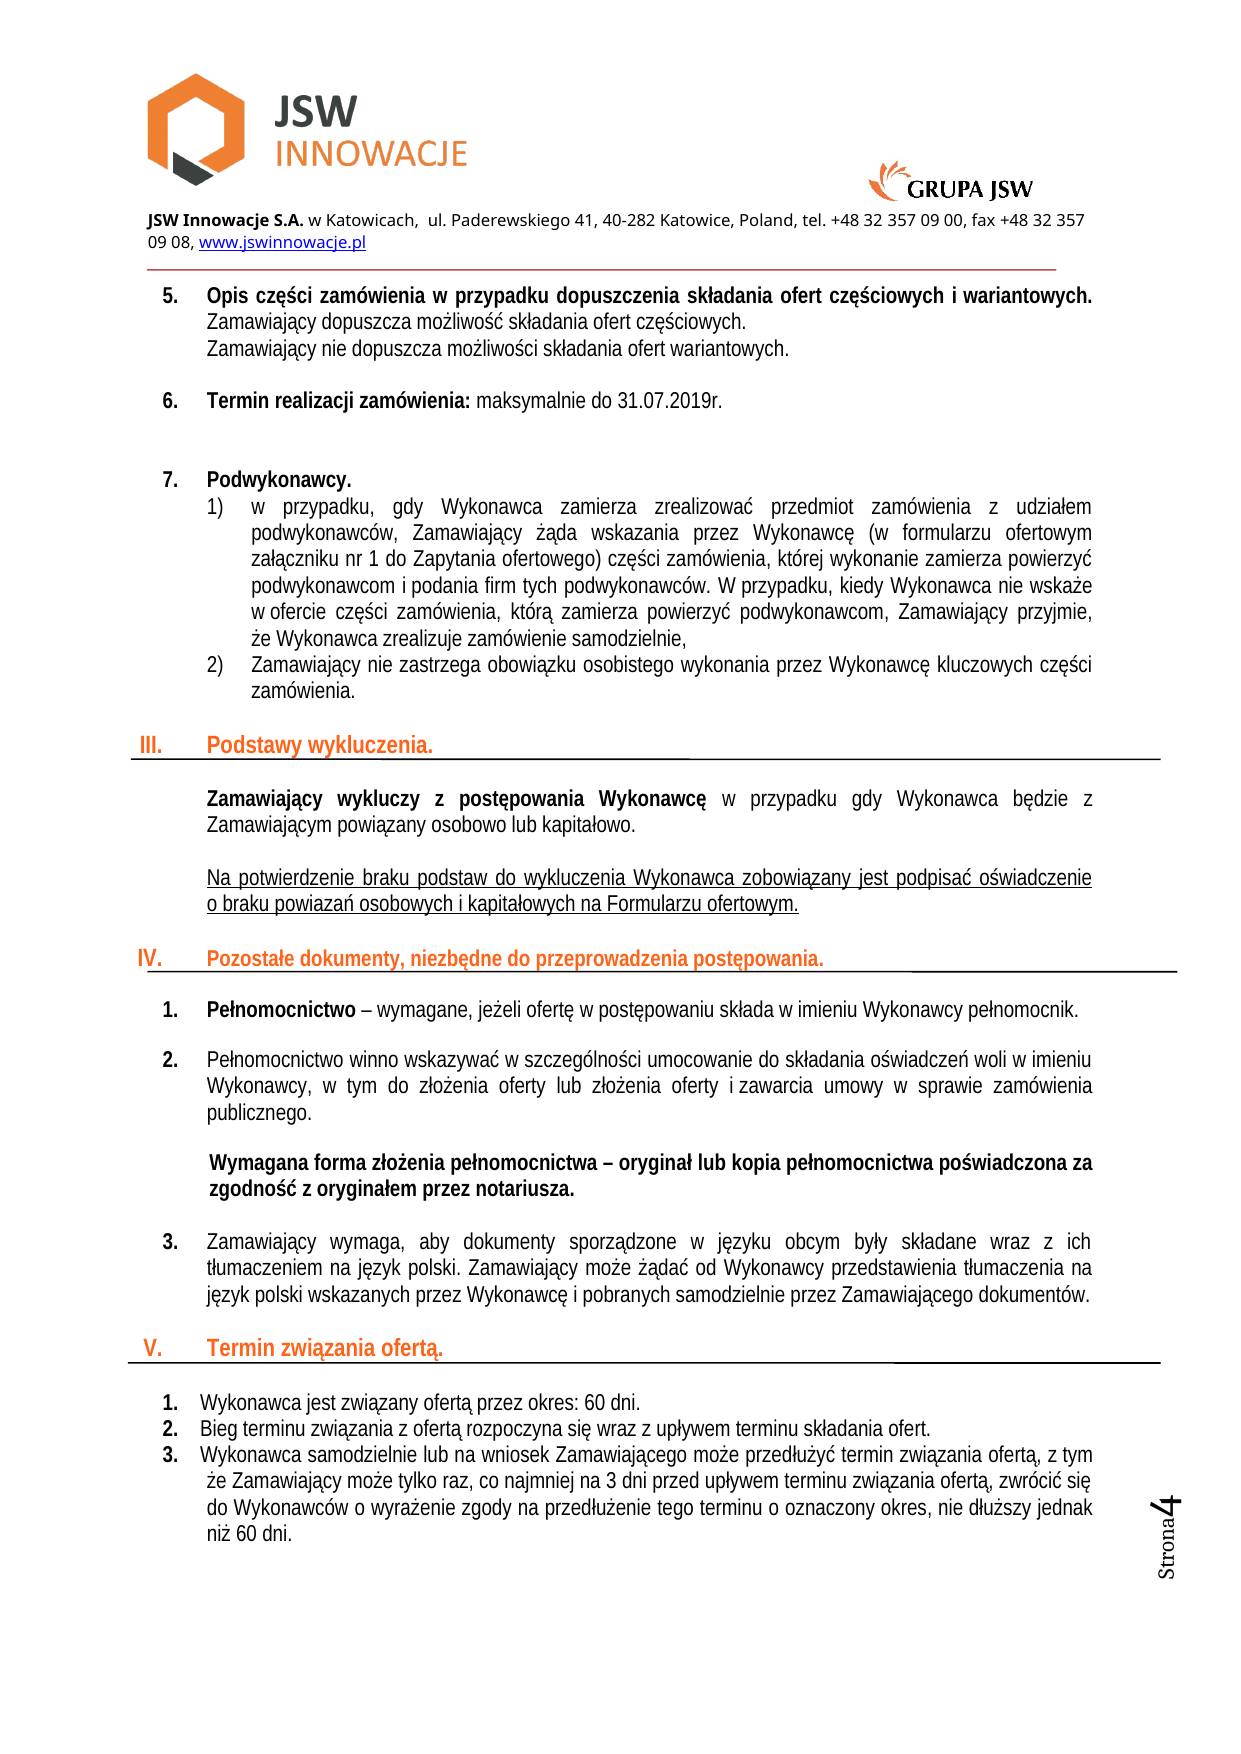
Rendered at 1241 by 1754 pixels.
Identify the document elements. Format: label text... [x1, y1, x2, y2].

list Termin związania ofertą. [162, 1333, 1093, 1362]
list Pełnomocnictwo winno wskazywać w szczególności umocowanie do składania oświadczeń woli w imieniu Wykonawcy, w tym do złożenia oferty lub złożenia oferty i zawarcia umowy w sprawie zamówienia publicznego. [162, 1046, 1093, 1125]
list w przypadku, gdy Wykonawca zamierza zrealizować przedmiot zamówienia z udziałem podwykonawców, Zamawiający żąda wskazania przez Wykonawcę (w formularzu ofertowym załączniku nr 1 do Zapytania ofertowego) części zamówienia, której wykonanie zamierza powierzyć podwykonawcom i podania firm tych podwykonawców. W przypadku, kiedy Wykonawca nie wskaże w ofercie części zamówienia, którą zamierza powierzyć podwykonawcom, Zamawiający przyjmie, że Wykonawca zrealizuje zamówienie samodzielnie, [207, 493, 1093, 651]
list Pozostałe dokumenty, niezbędne do przeprowadzenia postępowania. [162, 943, 1093, 970]
list Podstawy wykluczenia. [162, 730, 1093, 758]
list Zamawiający wymaga, aby dokumenty sporządzone w języku obcym były składane wraz z ich tłumaczeniem na język polski. Zamawiający może żądać od Wykonawcy przedstawienia tłumaczenia na język polski wskazanych przez Wykonawcę i pobranych samodzielnie przez Zamawiającego dokumentów. [162, 1228, 1093, 1307]
list Termin realizacji zamówienia: maksymalnie do 31.07.2019r. [162, 387, 1093, 414]
list Wykonawca jest związany ofertą przez okres: 60 dni. [162, 1388, 1093, 1415]
picture [861, 156, 1039, 208]
text Zamawiający wykluczy z postępowania Wykonawcę w przypadku gdy Wykonawca będzie z Zamawiającym powiązany osobowo lub kapitałowo. [207, 785, 1093, 838]
list Zamawiający nie zastrzega obowiązku osobistego wykonania przez Wykonawcę kluczowych części zamówienia. [207, 651, 1093, 703]
text Na potwierdzenie braku podstaw do wykluczenia Wykonawca zobowiązany jest podpisać oświadczenie o braku powiazań osobowych i kapitałowych na Formularzu ofertowym. [207, 864, 1093, 917]
list Bieg terminu związania z ofertą rozpoczyna się wraz z upływem terminu składania ofert. [162, 1415, 1093, 1441]
text Zamawiający nie dopuszcza możliwości składania ofert wariantowych. [207, 334, 1093, 361]
picture [147, 73, 467, 186]
text Wymagana forma złożenia pełnomocnictwa – oryginał lub kopia pełnomocnictwa poświadczona za zgodność z oryginałem przez notariusza. [209, 1149, 1093, 1202]
list Pełnomocnictwo – wymagane, jeżeli ofertę w postępowaniu składa w imieniu Wykonawcy pełnomocnik. [162, 996, 1093, 1022]
list Podwykonawcy. [162, 466, 1093, 493]
list Opis części zamówienia w przypadku dopuszczenia składania ofert częściowych i wariantowych. Zamawiający dopuszcza możliwość składania ofert częściowych. [162, 282, 1093, 334]
list Wykonawca samodzielnie lub na wniosek Zamawiającego może przedłużyć termin związania ofertą, z tym że Zamawiający może tylko raz, co najmniej na 3 dni przed upływem terminu związania ofertą, zwrócić się do Wykonawców o wyrażenie zgody na przedłużenie tego terminu o oznaczony okres, nie dłuższy jednak niż 60 dni. [162, 1441, 1093, 1547]
